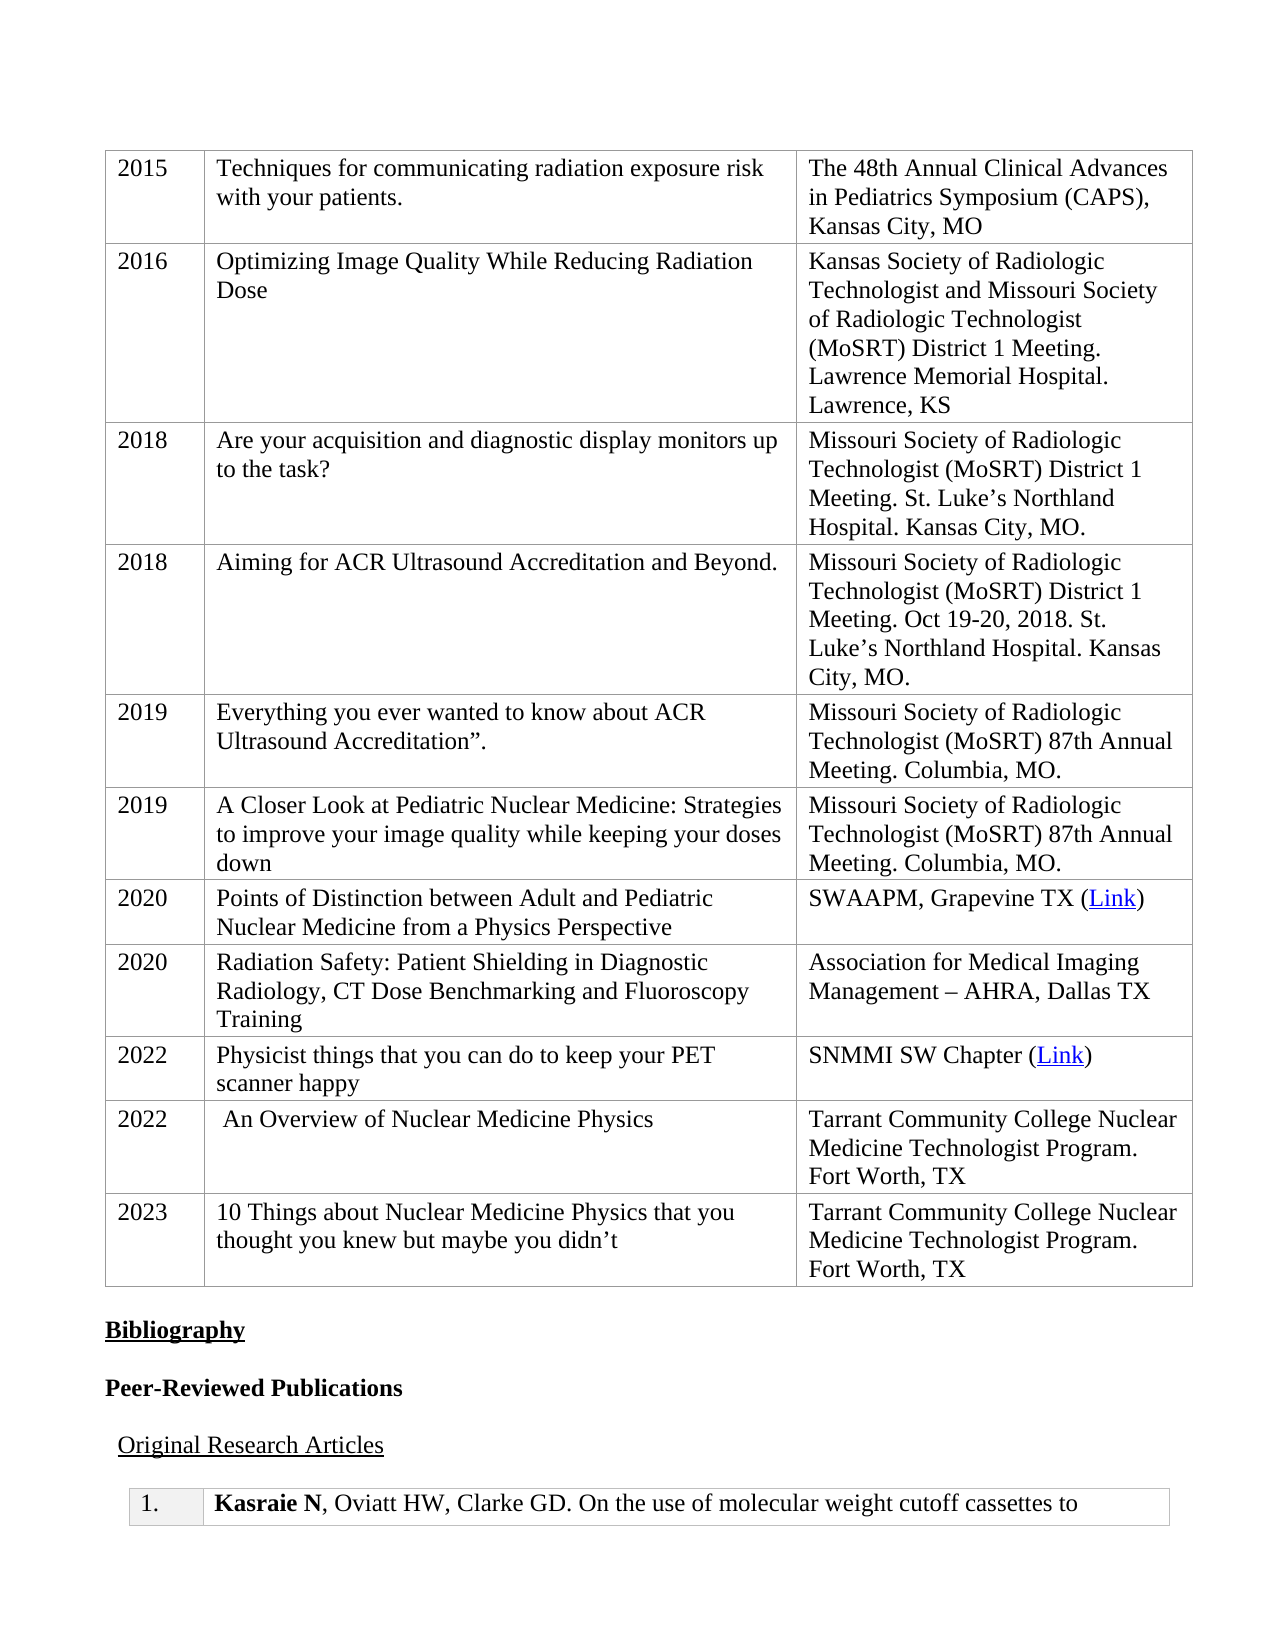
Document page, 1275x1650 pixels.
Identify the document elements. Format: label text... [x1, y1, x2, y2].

table_cell Radiation Safety: Patient Shielding in Diagnostic Radiology, CT Dose Benchmarking and Fluoroscopy Training [205, 945, 796, 1036]
table_cell Missouri Society of Radiologic Technologist (MoSRT) 87th Annual Meeting. Columbia, MO. [797, 788, 1192, 879]
table_cell 2020 [106, 880, 204, 943]
table_cell Aiming for ACR Ultrasound Accreditation and Beyond. [205, 545, 796, 694]
table_cell Physicist things that you can do to keep your PET scanner happy [205, 1037, 796, 1100]
table_header [130, 1489, 203, 1525]
table_cell 2019 [106, 788, 204, 879]
table_cell 2018 [106, 423, 204, 543]
table_cell Everything you ever wanted to know about ACR Ultrasound Accreditation”. [205, 695, 796, 787]
table_cell A Closer Look at Pediatric Nuclear Medicine: Strategies to improve your image quality while keeping your doses down [205, 788, 796, 879]
table_cell Association for Medical Imaging Management – AHRA, Dallas TX [797, 945, 1192, 1036]
table_cell Kansas Society of Radiologic Technologist and Missouri Society of Radiologic Technologist (MoSRT) District 1 Meeting. Lawrence Memorial Hospital. Lawrence, KS [797, 244, 1192, 422]
table_cell 2023 [106, 1194, 204, 1286]
table_cell 2019 [106, 695, 204, 787]
table_cell An Overview of Nuclear Medicine Physics [205, 1101, 796, 1193]
table_cell The 48th Annual Clinical Advances in Pediatrics Symposium (CAPS), Kansas City, MO [797, 151, 1192, 243]
text Peer-Reviewed Publications [105, 1373, 1170, 1401]
table_cell 2020 [106, 945, 204, 1036]
table_cell Tarrant Community College Nuclear Medicine Technologist Program. Fort Worth, TX [797, 1194, 1192, 1286]
table_cell Are your acquisition and diagnostic display monitors up to the task? [205, 423, 796, 543]
table_cell 2015 [106, 151, 204, 243]
table_cell 2022 [106, 1037, 204, 1100]
table_cell 2016 [106, 244, 204, 422]
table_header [204, 1489, 1169, 1525]
table_cell Techniques for communicating radiation exposure risk with your patients. [205, 151, 796, 243]
table_cell 2018 [106, 545, 204, 694]
table_cell Tarrant Community College Nuclear Medicine Technologist Program. Fort Worth, TX [797, 1101, 1192, 1193]
table_cell SNMMI SW Chapter (Link) [797, 1037, 1192, 1100]
table_cell Optimizing Image Quality While Reducing Radiation Dose [205, 244, 796, 422]
table_cell 2022 [106, 1101, 204, 1193]
table_cell Points of Distinction between Adult and Pediatric Nuclear Medicine from a Physics Perspective [205, 880, 796, 943]
text Original Research Articles [117, 1430, 1170, 1459]
table_cell Missouri Society of Radiologic Technologist (MoSRT) 87th Annual Meeting. Columbia, MO. [797, 695, 1192, 787]
text Bibliography [105, 1315, 1170, 1344]
table_cell Missouri Society of Radiologic Technologist (MoSRT) District 1 Meeting. Oct 19-20, 2018. St. Luke’s Northland Hospital. Kansas City, MO. [797, 545, 1192, 694]
table_cell SWAAPM, Grapevine TX (Link) [797, 880, 1192, 943]
table_cell 10 Things about Nuclear Medicine Physics that you thought you knew but maybe you didn’t [205, 1194, 796, 1286]
table_cell Missouri Society of Radiologic Technologist (MoSRT) District 1 Meeting. St. Luke’s Northland Hospital. Kansas City, MO. [797, 423, 1192, 543]
